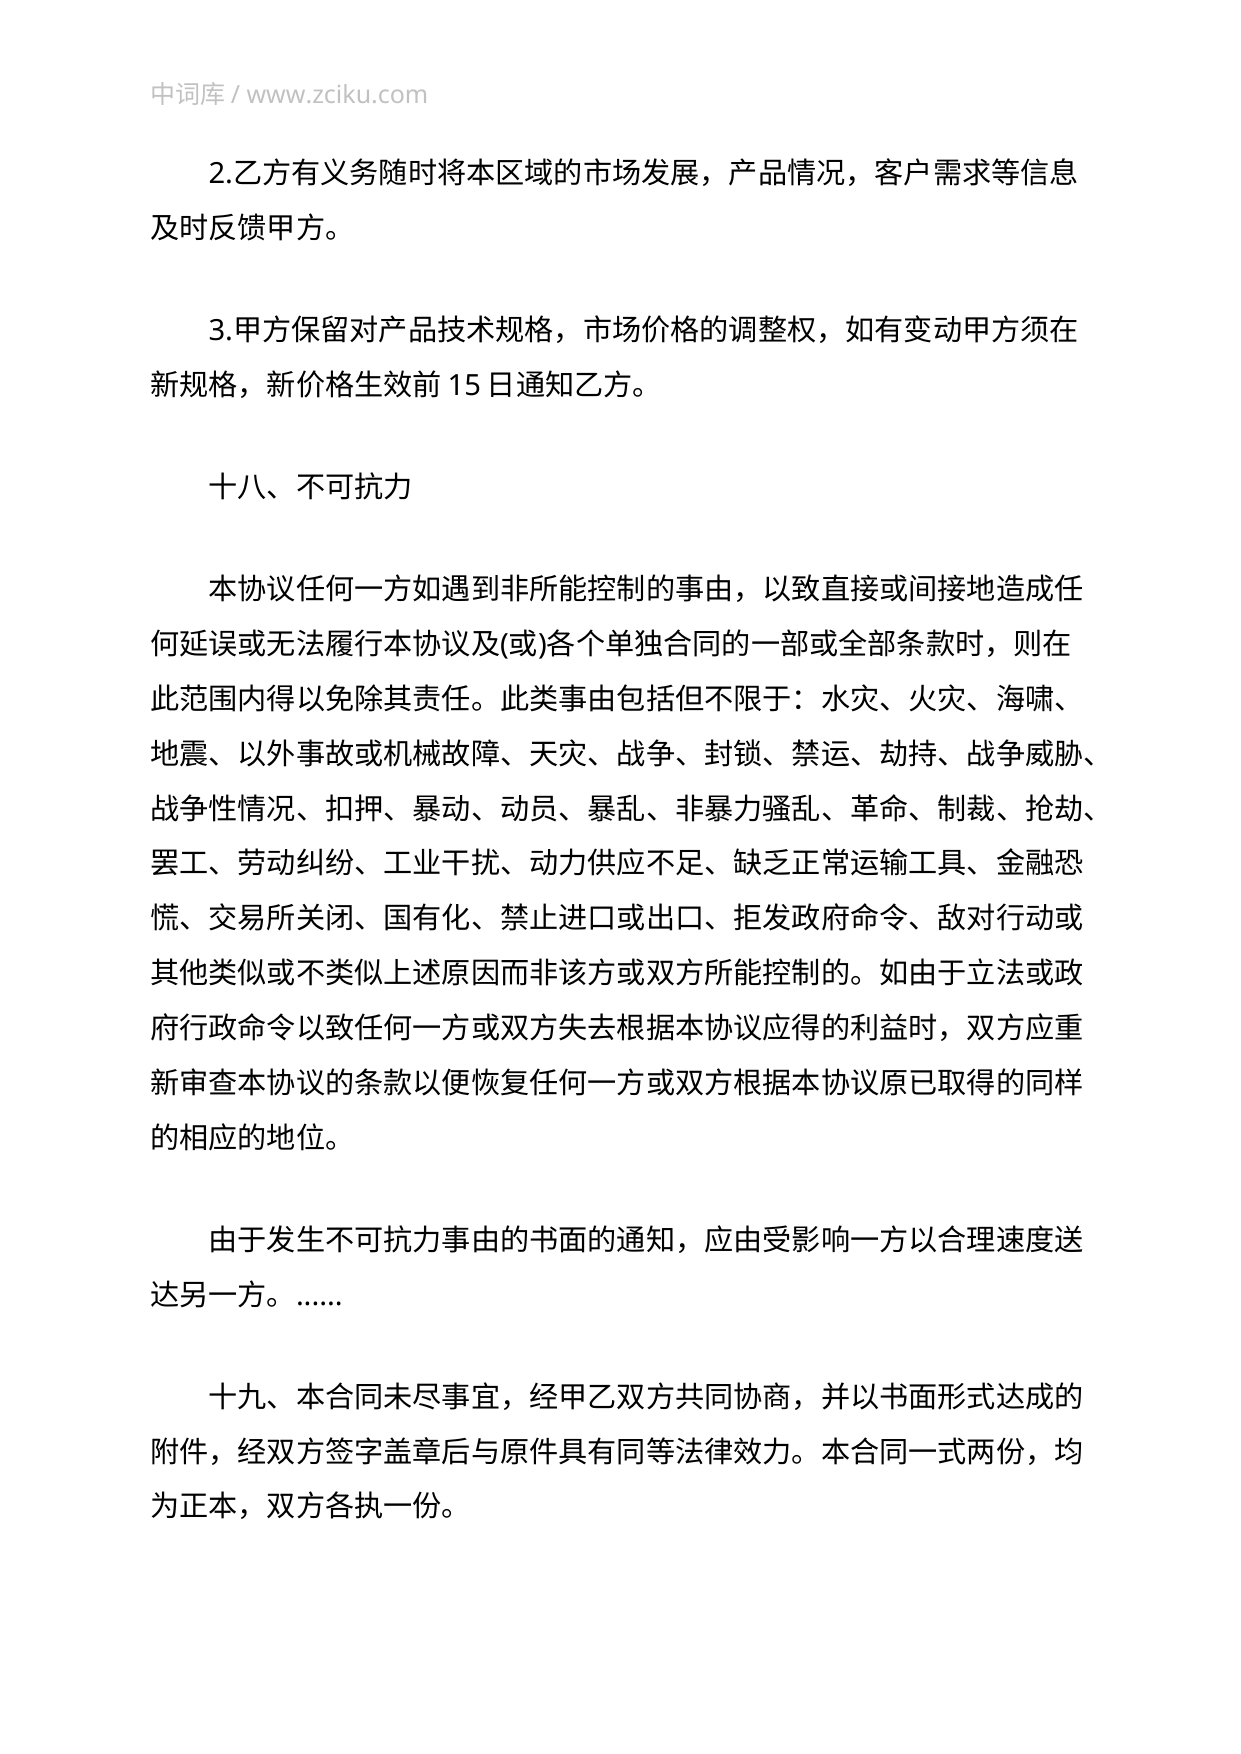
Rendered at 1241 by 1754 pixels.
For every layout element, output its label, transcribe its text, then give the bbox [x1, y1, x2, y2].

text 本协议任何一方如遇到非所能控制的事由，以致直接或间接地造成任何延误或无法履行本协议及(或)各个单独合同的一部或全部条款时，则在此范围内得以免除其责任。此类事由包括但不限于：水灾、火灾、海啸、地震、以外事故或机械故障、天灾、战争、封锁、禁运、劫持、战争威胁、战争性情况、扣押、暴动、动员、暴乱、非暴力骚乱、革命、制裁、抢劫、罢工、劳动纠纷、工业干扰、动力供应不足、缺乏正常运输工具、金融恐慌、交易所关闭、国有化、禁止进口或出口、拒发政府命令、敌对行动或其他类似或不类似上述原因而非该方或双方所能控制的。如由于立法或政府行政命令以致任何一方或双方失去根据本协议应得的利益时，双方应重新审查本协议的条款以便恢复任何一方或双方根据本协议原已取得的同样的相应的地位。 [150, 566, 1090, 1157]
text 由于发生不可抗力事由的书面的通知，应由受影响一方以合理速度送达另一方。...... [150, 1216, 1090, 1314]
text 3.甲方保留对产品技术规格，市场价格的调整权，如有变动甲方须在新规格，新价格生效前15日通知乙方。 [150, 307, 1090, 404]
text 十八、不可抗力 [150, 464, 1090, 506]
text 2.乙方有义务随时将本区域的市场发展，产品情况，客户需求等信息及时反馈甲方。 [150, 150, 1090, 247]
text 十九、本合同未尽事宜，经甲乙双方共同协商，并以书面形式达成的附件，经双方签字盖章后与原件具有同等法律效力。本合同一式两份，均为正本，双方各执一份。 [150, 1373, 1090, 1525]
